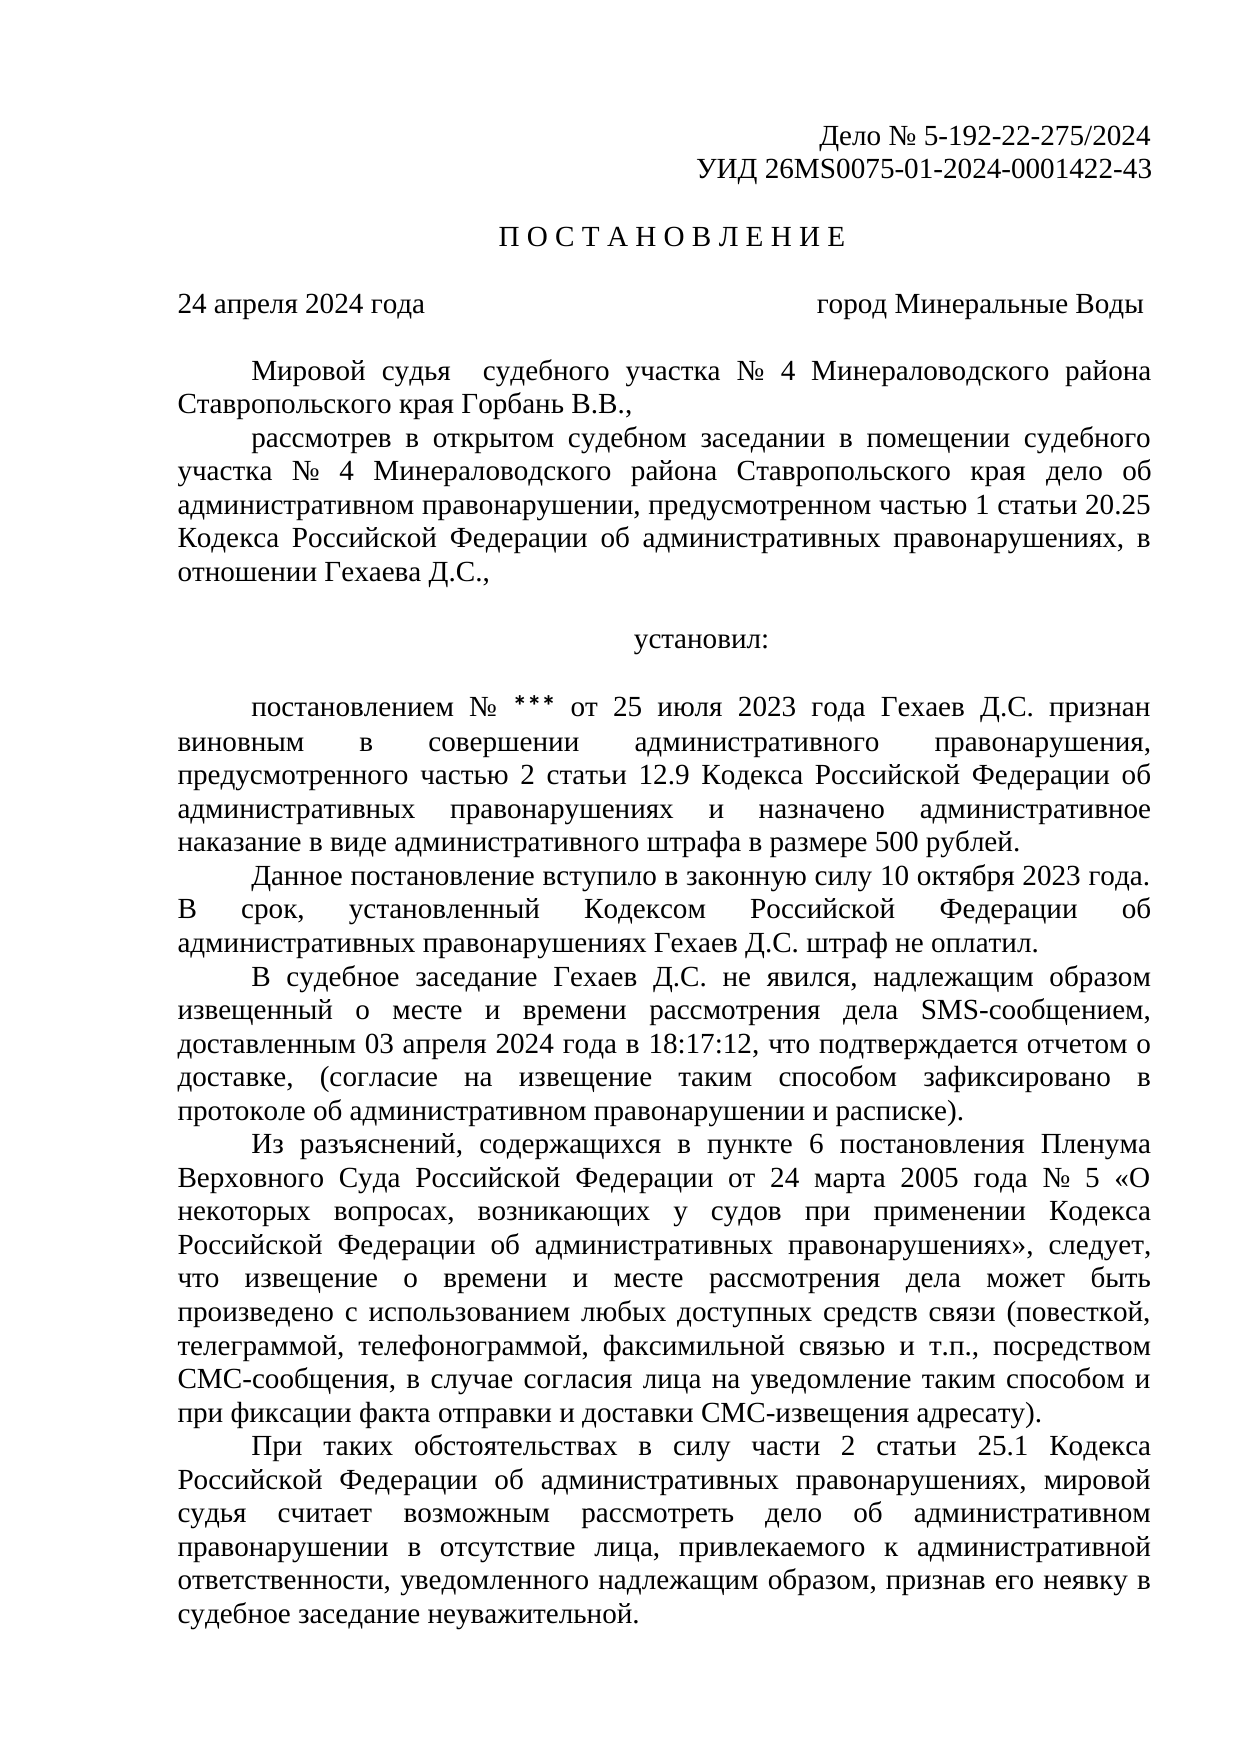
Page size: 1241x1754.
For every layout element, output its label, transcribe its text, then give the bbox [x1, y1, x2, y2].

text УИД 26MS0075-01-2024-0001422-43 [207, 152, 1152, 185]
text При таких обстоятельствах в силу части 2 статьи 25.1 Кодекса Российской Федерации об административных правонарушениях, мировой судья считает возможным рассмотреть дело об административном правонарушении в отсутствие лица, привлекаемого к административной ответственности, уведомленного надлежащим образом, признав его неявку в судебное заседание неуважительной. [177, 1428, 1152, 1629]
text В судебное заседание Гехаев Д.С. не явился, надлежащим образом извещенный о месте и времени рассмотрения дела SMS-сообщением, доставленным 03 апреля 2024 года в 18:17:12, что подтверждается отчетом о доставке, (согласие на извещение таким способом зафиксировано в протоколе об административном правонарушении и расписке). [177, 959, 1152, 1126]
text Из разъяснений, содержащихся в пункте 6 постановления Пленума Верховного Суда Российской Федерации от 24 марта 2005 года № 5 «О некоторых вопросах, возникающих у судов при применении Кодекса Российской Федерации об административных правонарушениях», следует, что извещение о времени и месте рассмотрения дела может быть произведено с использованием любых доступных средств связи (повесткой, телеграммой, телефонограммой, факсимильной связью и т.п., посредством СМС-сообщения, в случае согласия лица на уведомление таким способом и при фиксации факта отправки и доставки СМС-извещения адресату). [177, 1126, 1152, 1428]
text постановлением № *** от 25 июля 2023 года Гехаев Д.С. признан виновным в совершении административного правонарушения, предусмотренного частью 2 статьи 12.9 Кодекса Российской Федерации об административных правонарушениях и назначено административное наказание в виде административного штрафа в размере 500 рублей. [177, 688, 1152, 858]
text Данное постановление вступило в законную силу 10 октября 2023 года. В срок, установленный Кодексом Российской Федерации об административных правонарушениях Гехаев Д.С. штраф не оплатил. [177, 858, 1152, 959]
text рассмотрев в открытом судебном заседании в помещении судебного участка № 4 Минераловодского района Ставропольского края дело об административном правонарушении, предусмотренном частью 1 статьи 20.25 Кодекса Российской Федерации об административных правонарушениях, в отношении Гехаева Д.С., [177, 420, 1152, 588]
text П О С Т А Н О В Л Е Н И Е [177, 219, 1152, 252]
text Мировой судья судебного участка № 4 Минераловодского района Ставропольского края Горбань В.В., [177, 353, 1152, 420]
text Дело № 5-192-22-275/2024 [207, 118, 1152, 152]
text 24 апреля 2024 года город Минеральные Воды [177, 286, 1152, 319]
text установил: [177, 621, 1152, 655]
